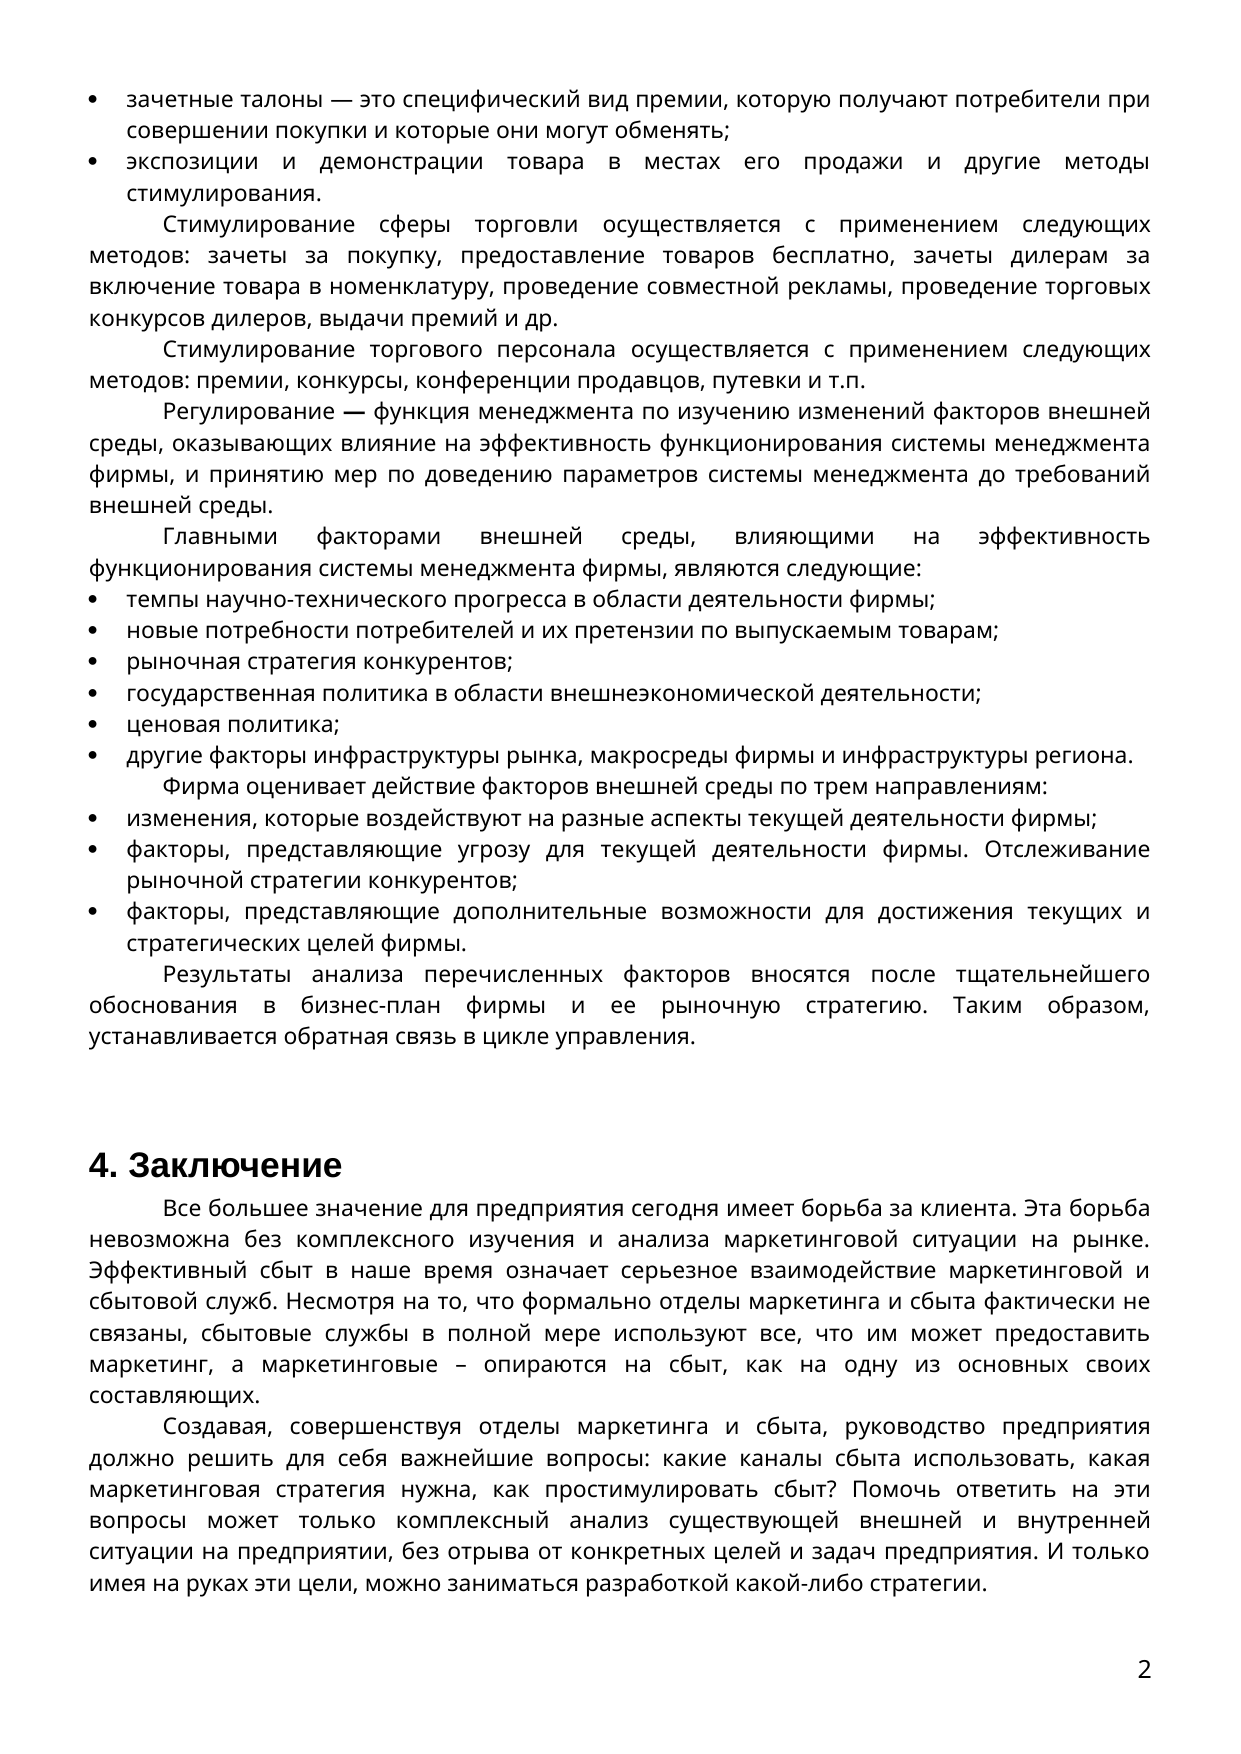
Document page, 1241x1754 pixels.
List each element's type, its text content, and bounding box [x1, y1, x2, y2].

list факторы, представляющие угрозу для текущей деятельности фирмы. Отслеживание рыночной стратегии конкурентов; [89, 833, 1152, 895]
subtitle 4. Заключение [89, 1144, 1152, 1185]
text Результаты анализа перечисленных факторов вносятся после тщательнейшего обоснования в бизнес-план фирмы и ее рыночную стратегию. Таким образом, устанавливается обратная связь в цикле управления. [89, 958, 1152, 1051]
list рыночная стратегия конкурентов; [89, 645, 1152, 676]
list факторы, представляющие дополнительные возможности для достижения текущих и стратегических целей фирмы. [89, 895, 1152, 958]
text Главными факторами внешней среды, влияющими на эффективность функционирования системы менеджмента фирмы, являются следующие: [89, 520, 1152, 583]
list изменения, которые воздействуют на разные аспекты текущей деятельности фирмы; [89, 801, 1152, 833]
list другие факторы инфраструктуры рынка, макросреды фирмы и инфраструктуры региона. [89, 739, 1152, 770]
text Все большее значение для предприятия сегодня имеет борьба за клиента. Эта борьба невозможна без комплексного изучения и анализа маркетинговой ситуации на рынке. Эффективный сбыт в наше время означает серьезное взаимодействие маркетинговой и сбытовой служб. Несмотря на то, что формально отделы маркетинга и сбыта фактически не связаны, сбытовые службы в полной мере используют все, что им может предоставить маркетинг, а маркетинговые – опираются на сбыт, как на одну из основных своих составляющих. [89, 1192, 1152, 1410]
list государственная политика в области внешнеэкономической деятельности; [89, 676, 1152, 708]
list новые потребности потребителей и их претензии по выпускаемым товарам; [89, 614, 1152, 645]
list ценовая политика; [89, 708, 1152, 739]
list темпы научно-технического прогресса в области деятельности фирмы; [89, 583, 1152, 614]
text Стимулирование сферы торговли осуществляется с применением следующих методов: зачеты за покупку, предоставление товаров бесплатно, зачеты дилерам за включение товара в номенклатуру, проведение совместной рекламы, проведение торговых конкурсов дилеров, выдачи премий и др. [89, 208, 1152, 333]
text Создавая, совершенствуя отделы маркетинга и сбыта, руководство предприятия должно решить для себя важнейшие вопросы: какие каналы сбыта использовать, какая маркетинговая стратегия нужна, как простимулировать сбыт? Помочь ответить на эти вопросы может только комплексный анализ существующей внешней и внутренней ситуации на предприятии, без отрыва от конкретных целей и задач предприятия. И только имея на руках эти цели, можно заниматься разработкой какой-либо стратегии. [89, 1410, 1152, 1598]
text Стимулирование торгового персонала осуществляется с применением следующих методов: премии, конкурсы, конференции продавцов, путевки и т.п. [89, 333, 1152, 395]
list экспозиции и демонстрации товара в местах его продажи и другие методы стимулирования. [89, 145, 1152, 208]
text Фирма оценивает действие факторов внешней среды по трем направлениям: [89, 770, 1152, 801]
text Регулирование — функция менеджмента по изучению изменений факторов внешней среды, оказывающих влияние на эффективность функционирования системы менеджмента фирмы, и принятию мер по доведению параметров системы менеджмента до требований внешней среды. [89, 395, 1152, 520]
list зачетные талоны — это специфический вид премии, которую получают потребители при совершении покупки и которые они могут обменять; [89, 83, 1152, 145]
